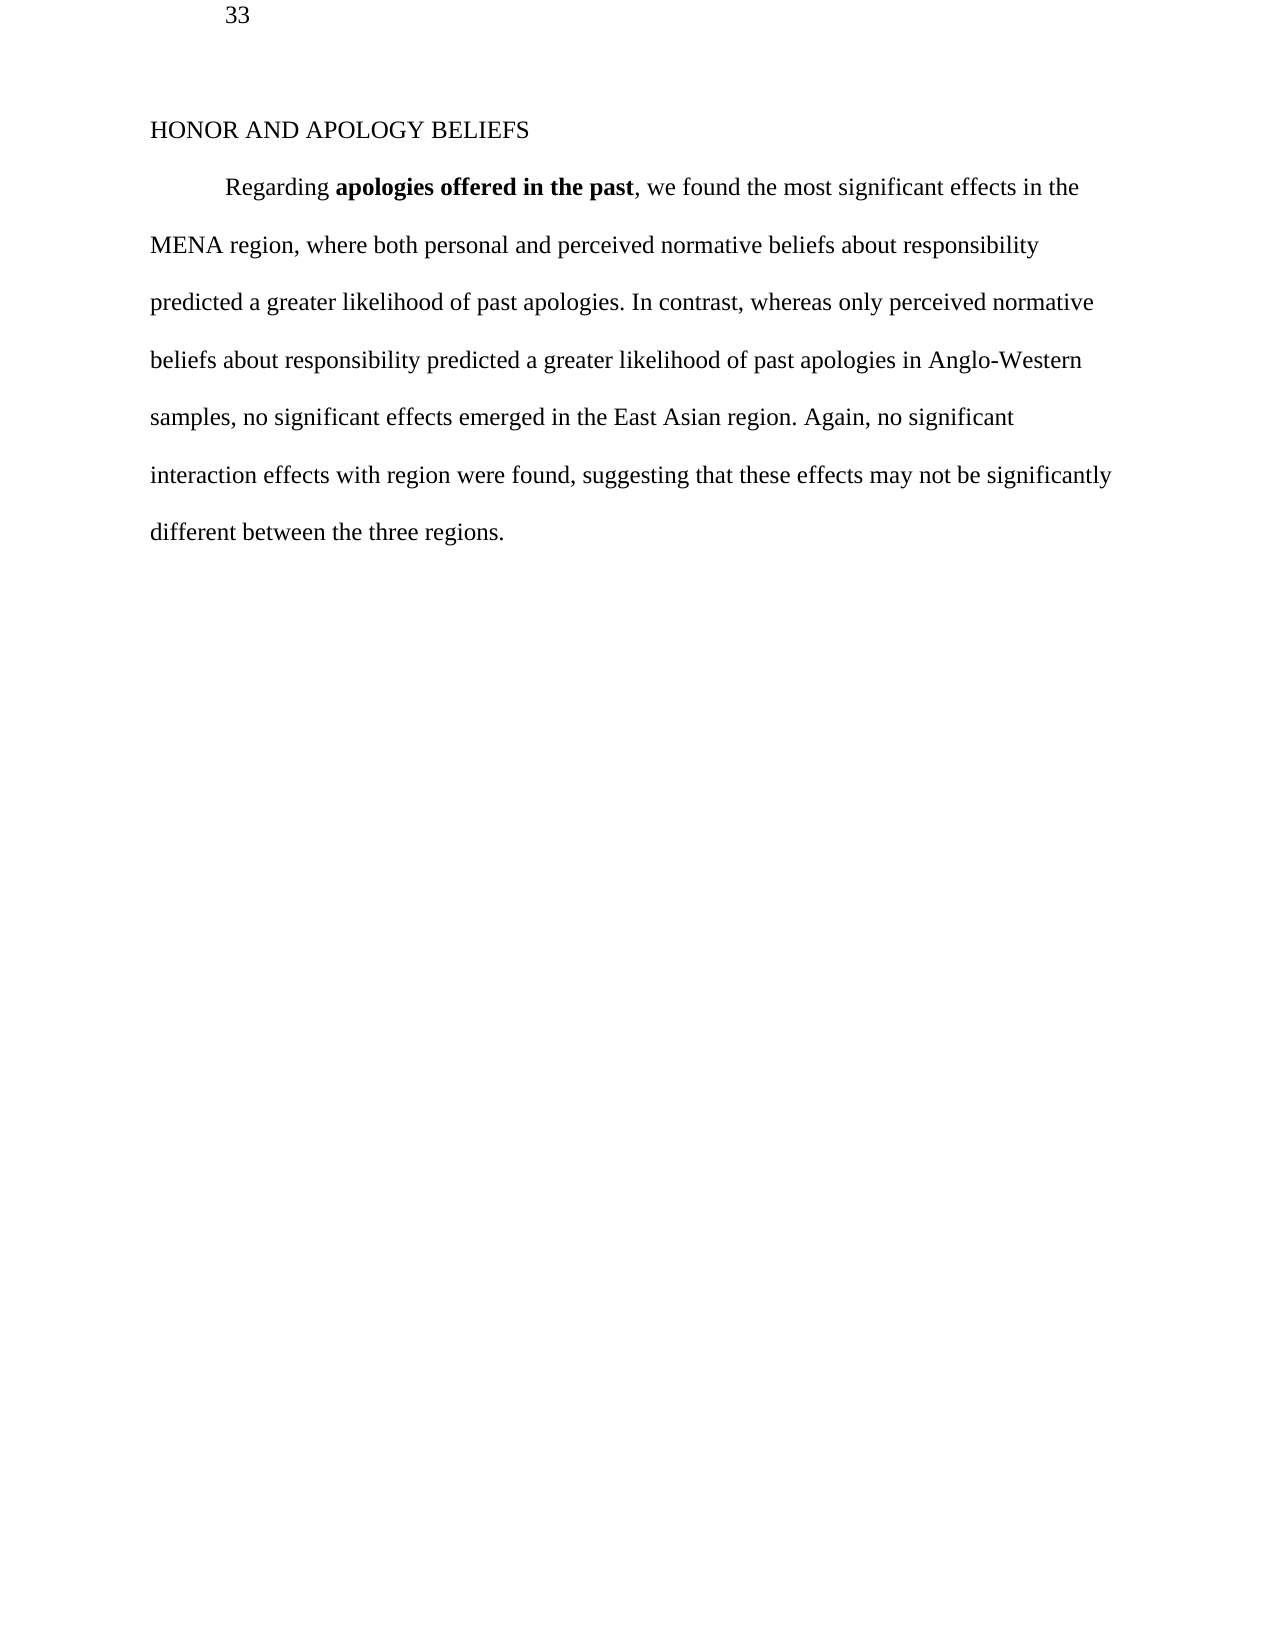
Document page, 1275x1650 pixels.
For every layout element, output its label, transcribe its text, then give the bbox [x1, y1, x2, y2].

text Regarding apologies offered in the past, we found the most significant effects in the MENA region, where both personal and perceived normative beliefs about responsibility predicted a greater likelihood of past apologies. In contrast, whereas only perceived normative beliefs about responsibility predicted a greater likelihood of past apologies in Anglo-Western samples, no significant effects emerged in the East Asian region. Again, no significant interaction effects with region were found, suggesting that these effects may not be significantly different between the three regions. [150, 172, 1125, 546]
